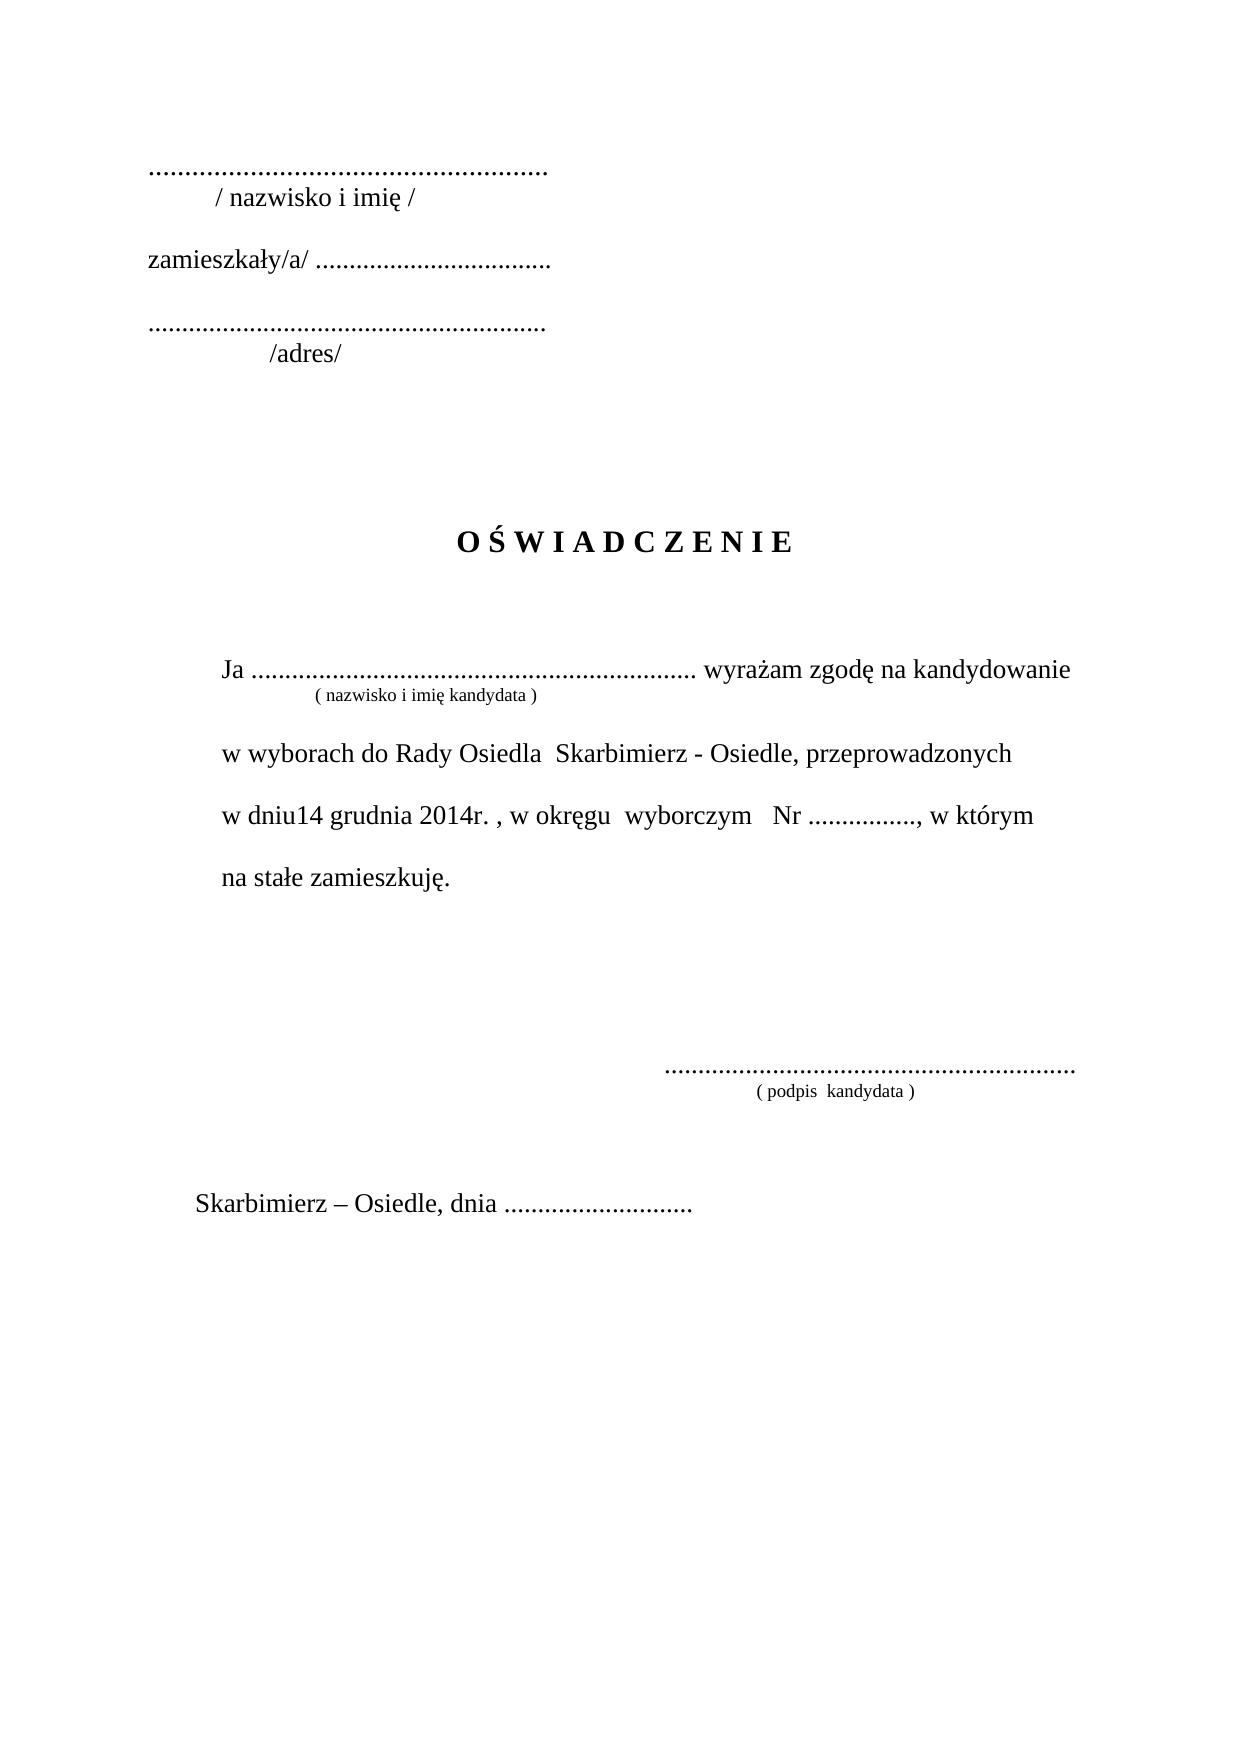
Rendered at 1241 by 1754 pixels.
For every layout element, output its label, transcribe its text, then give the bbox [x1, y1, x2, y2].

text ............................................................. [148, 1048, 1093, 1079]
text / nazwisko i imię / [148, 181, 1093, 212]
text ....................................................... [148, 148, 1093, 181]
text ( podpis kandydata ) [148, 1079, 1093, 1101]
text zamieszkały/a/ ................................... [148, 243, 1093, 274]
text Ja .................................................................. wyrażam zgodę na kandydowanie [148, 653, 1093, 684]
text /adres/ [148, 337, 1093, 368]
text na stałe zamieszkuję. [148, 862, 1093, 893]
text O Ś W I A D C Z E N I E [148, 524, 1093, 560]
text ........................................................... [148, 306, 1093, 337]
text w wyborach do Rady Osiedla Skarbimierz - Osiedle, przeprowadzonych [148, 737, 1093, 768]
text w dniu14 grudnia 2014r. , w okręgu wyborczym Nr ................, w którym [148, 799, 1093, 830]
text ( nazwisko i imię kandydata ) [148, 684, 1093, 706]
text Skarbimierz – Osiedle, dnia ............................ [148, 1187, 1093, 1219]
